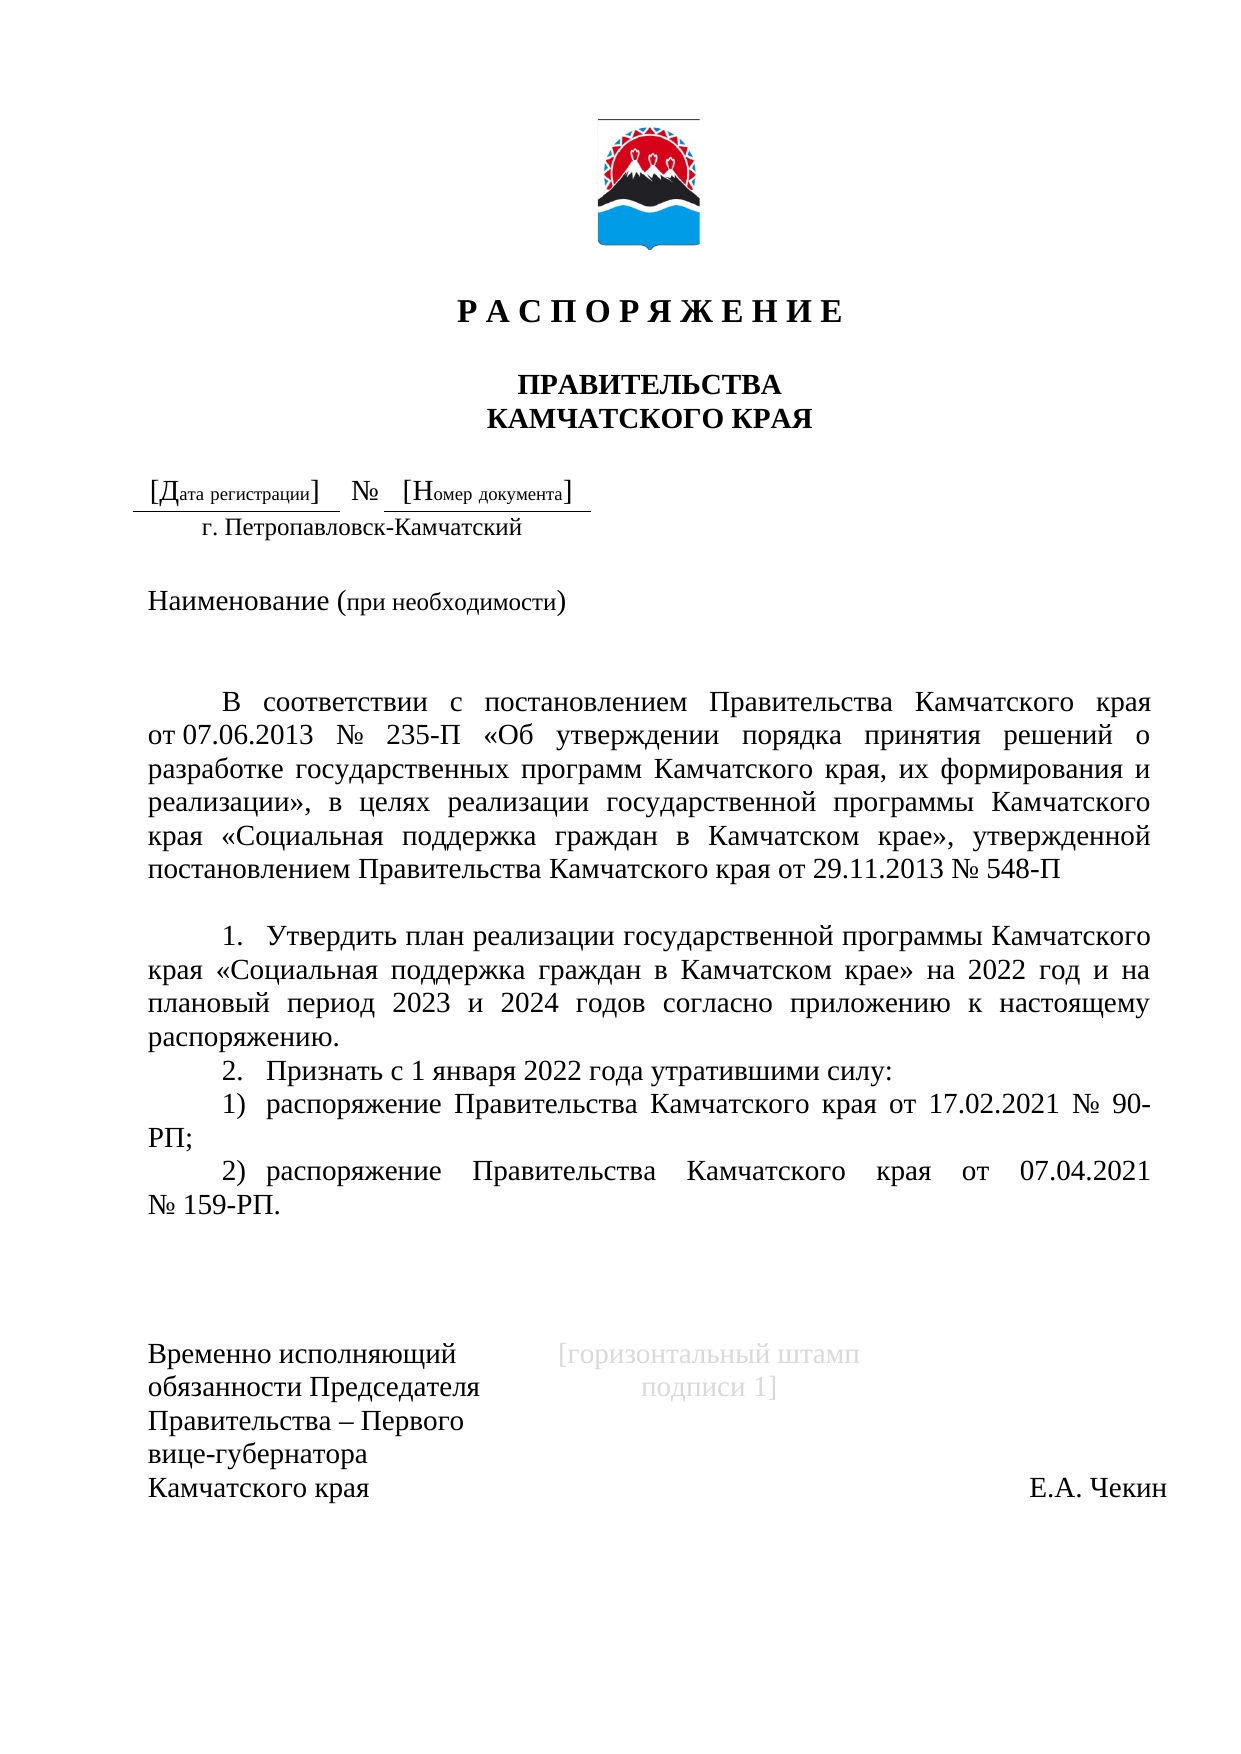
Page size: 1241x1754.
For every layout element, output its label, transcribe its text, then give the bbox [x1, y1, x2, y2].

text Р А С П О Р Я Ж Е Н И Е [148, 291, 1152, 329]
text г. Петропавловск-Камчатский [162, 512, 561, 540]
text В соответствии с постановлением Правительства Камчатского края от 07.06.2013 № 235-П «Об утверждении порядка принятия решений о разработке государственных программ Камчатского края, их формирования и реализации», в целях реализации государственной программы Камчатского края «Социальная поддержка граждан в Камчатском крае», утвержденной постановлением Правительства Камчатского края от 29.11.2013 № 548-П [148, 684, 1152, 885]
list распоряжение Правительства Камчатского края от 17.02.2021 № 90-РП; [148, 1086, 1152, 1153]
table_header [горизонтальный штамп подписи 1] [517, 1336, 889, 1504]
text ПРАВИТЕЛЬСТВА [148, 367, 1152, 401]
text КАМЧАТСКОГО КРАЯ [148, 401, 1152, 434]
table_header Е.А. Чекин [889, 1336, 1166, 1504]
list Признать с 1 января 2022 года утратившими силу: [148, 1053, 1152, 1086]
list распоряжение Правительства Камчатского края от 07.04.2021 № 159-РП. [148, 1153, 1152, 1220]
table_header [Дата регистрации] [133, 473, 339, 511]
table_header Временно исполняющий обязанности Председателя Правительства – Первого вице-губернатора Камчатского края [148, 1336, 517, 1504]
table_header № [340, 473, 384, 511]
list Утвердить план реализации государственной программы Камчатского края «Социальная поддержка граждан в Камчатском крае» на 2022 год и на плановый период 2023 и 2024 годов согласно приложению к настоящему распоряжению. [148, 918, 1152, 1053]
picture [596, 119, 700, 248]
table_header [Номер документа] [384, 473, 591, 511]
table_header Наименование (при необходимости) [133, 583, 591, 617]
picture [653, 243, 700, 248]
